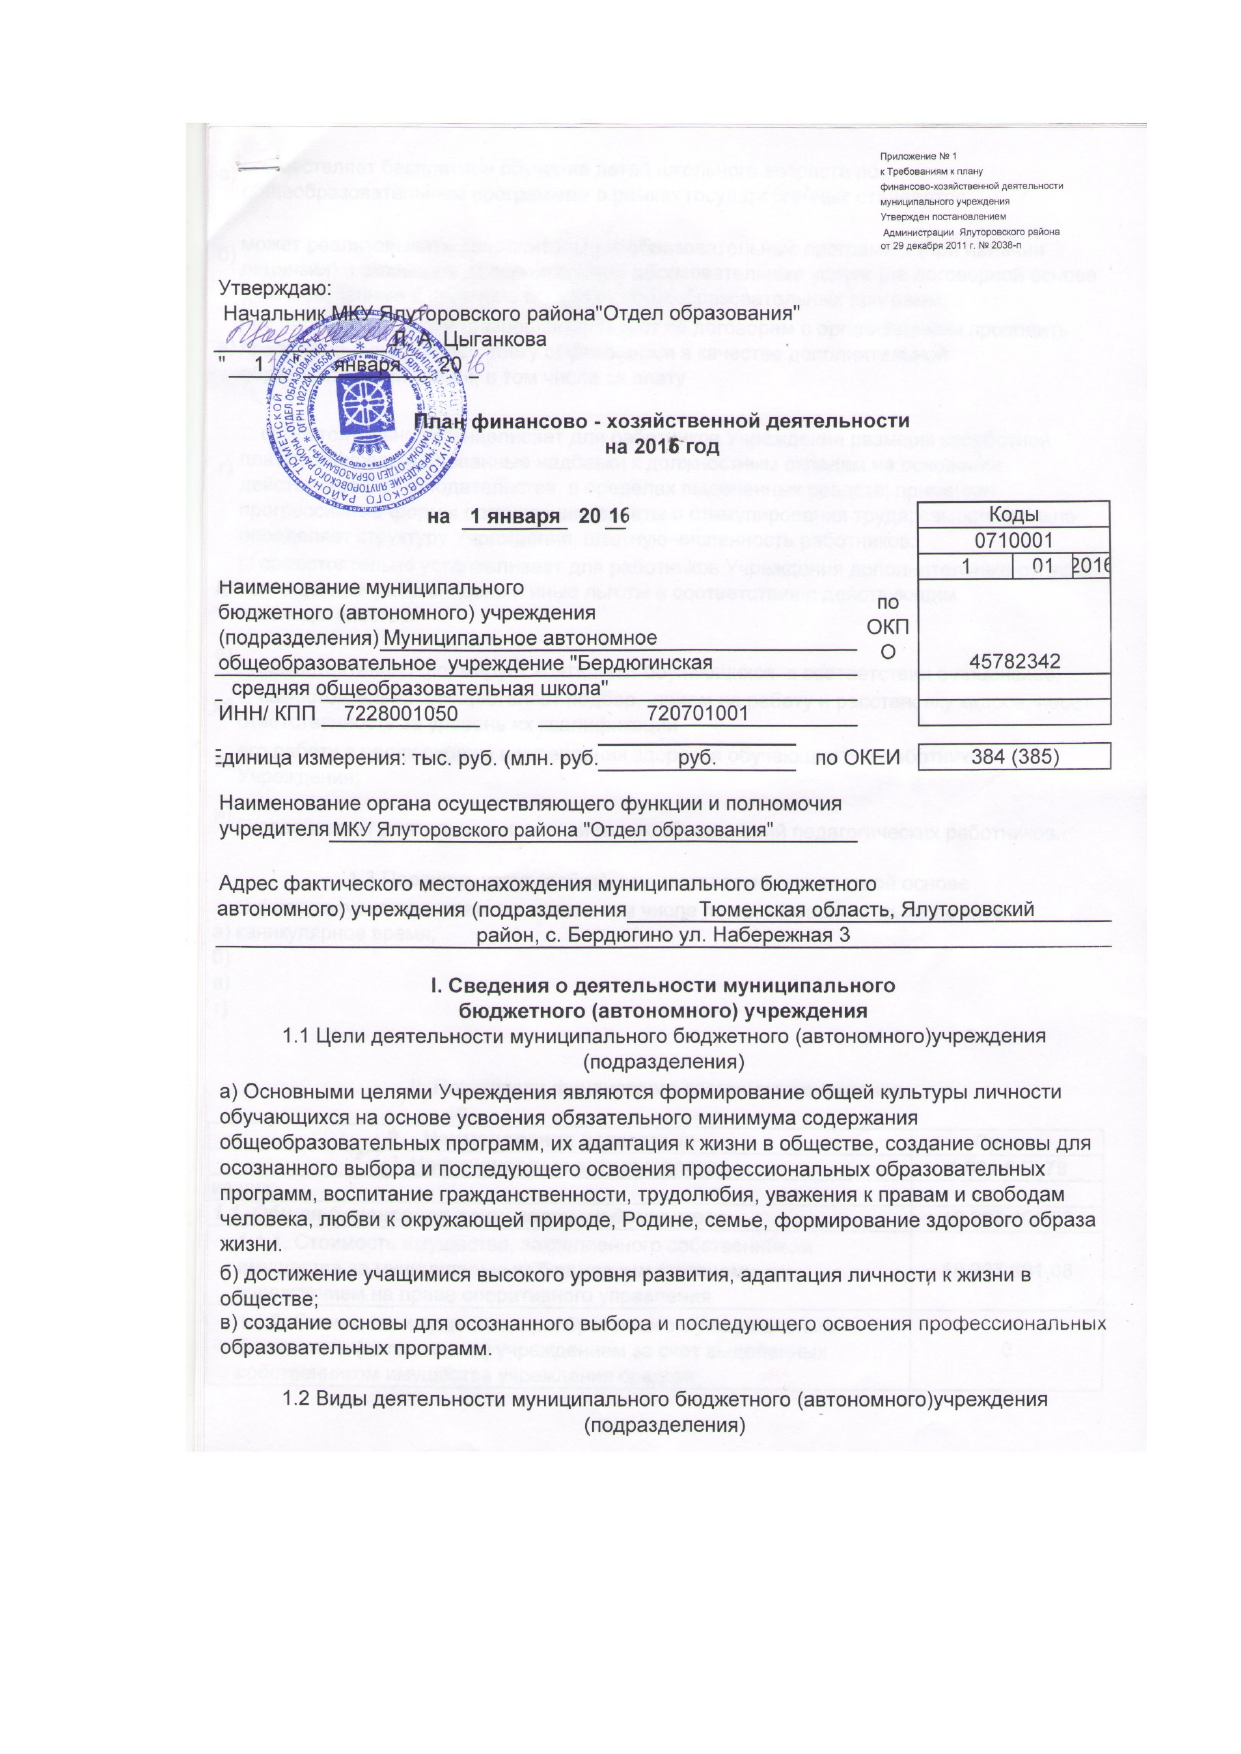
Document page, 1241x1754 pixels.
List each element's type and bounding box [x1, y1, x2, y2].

picture [177, 118, 1152, 1456]
